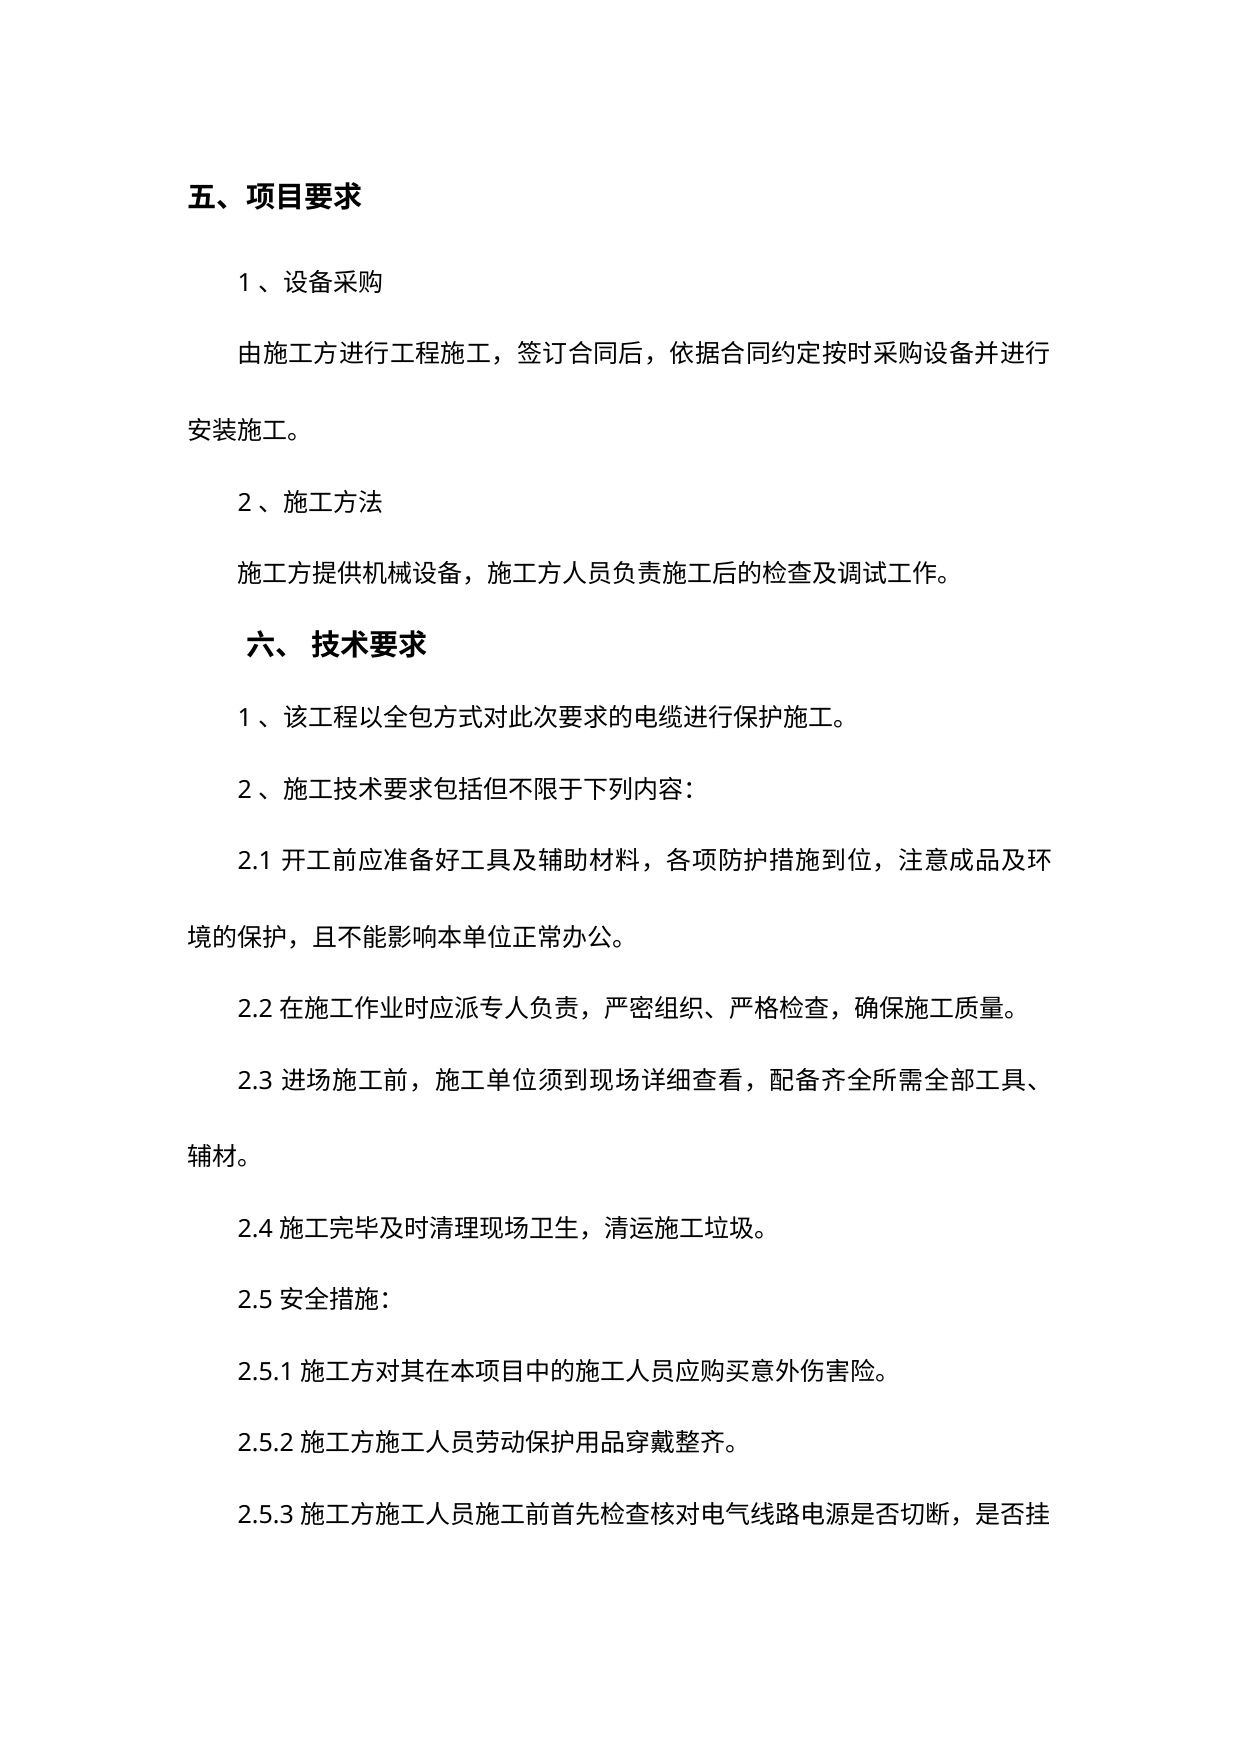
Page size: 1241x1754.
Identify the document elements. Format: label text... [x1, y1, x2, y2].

text 2.5 安全措施： [187, 1265, 1053, 1330]
list 五、项目要求 [187, 162, 1053, 227]
text 2 、施工技术要求包括但不限于下列内容： [187, 755, 1053, 820]
text 2.4 施工完毕及时清理现场卫生，清运施工垃圾。 [187, 1194, 1053, 1259]
text 1 、该工程以全包方式对此次要求的电缆进行保护施工。 [187, 683, 1053, 748]
text 2.1 开工前应准备好工具及辅助材料，各项防护措施到位，注意成品及环境的保护，且不能影响本单位正常办公。 [187, 826, 1053, 968]
text 施工方提供机械设备，施工方人员负责施工后的检查及调试工作。 [187, 539, 1053, 604]
list 1 、设备采购 [187, 248, 1053, 313]
text 2 、施工方法 [187, 468, 1053, 533]
text 六、 技术要求 [187, 611, 1053, 676]
text 由施工方进行工程施工，签订合同后，依据合同约定按时采购设备并进行安装施工。 [187, 319, 1053, 461]
text 2.3 进场施工前，施工单位须到现场详细查看，配备齐全所需全部工具、辅材。 [187, 1046, 1053, 1187]
text 2.5.2 施工方施工人员劳动保护用品穿戴整齐。 [187, 1408, 1053, 1473]
text 2.2 在施工作业时应派专人负责，严密组织、严格检查，确保施工质量。 [187, 974, 1053, 1039]
text 2.5.1 施工方对其在本项目中的施工人员应购买意外伤害险。 [187, 1337, 1053, 1402]
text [187, 1480, 1053, 1545]
